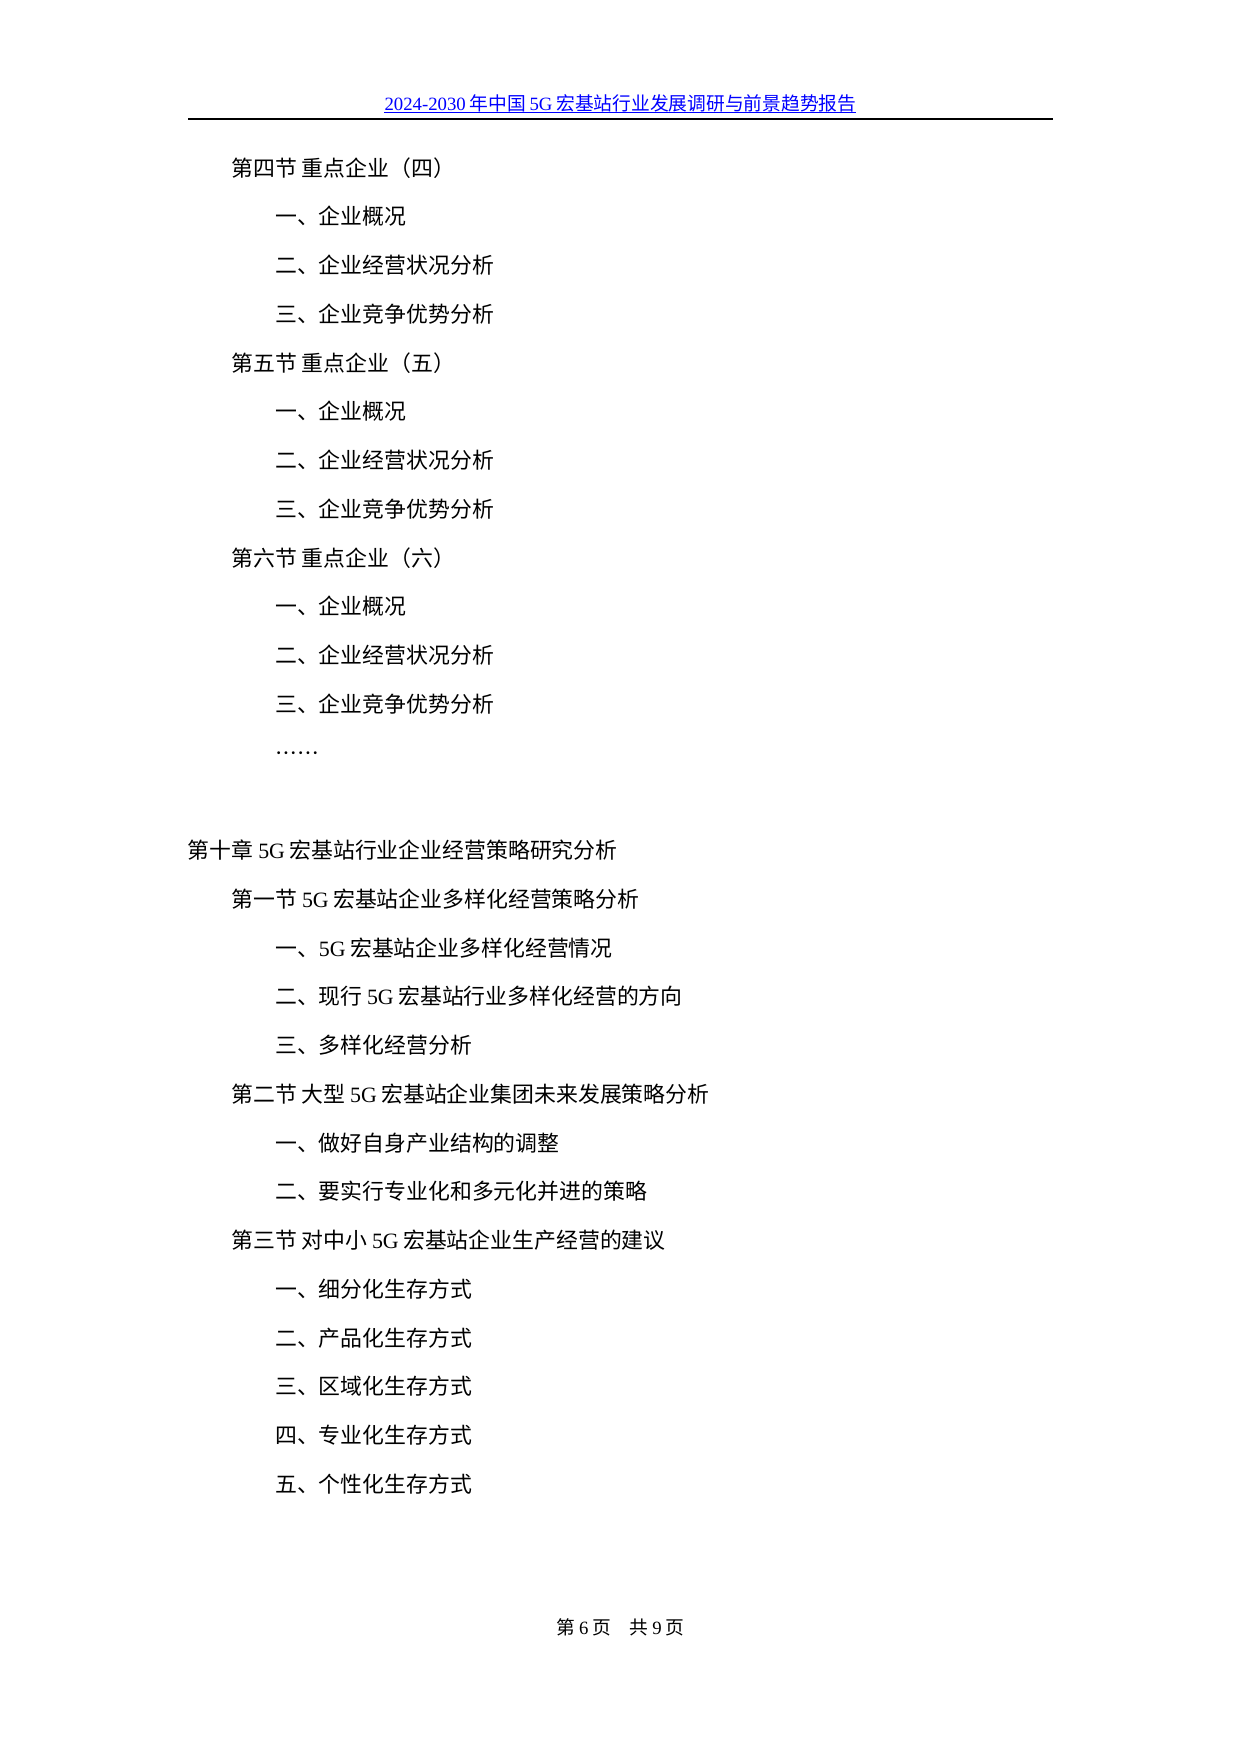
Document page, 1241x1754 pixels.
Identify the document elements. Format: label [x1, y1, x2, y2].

text [187, 150, 1053, 1499]
